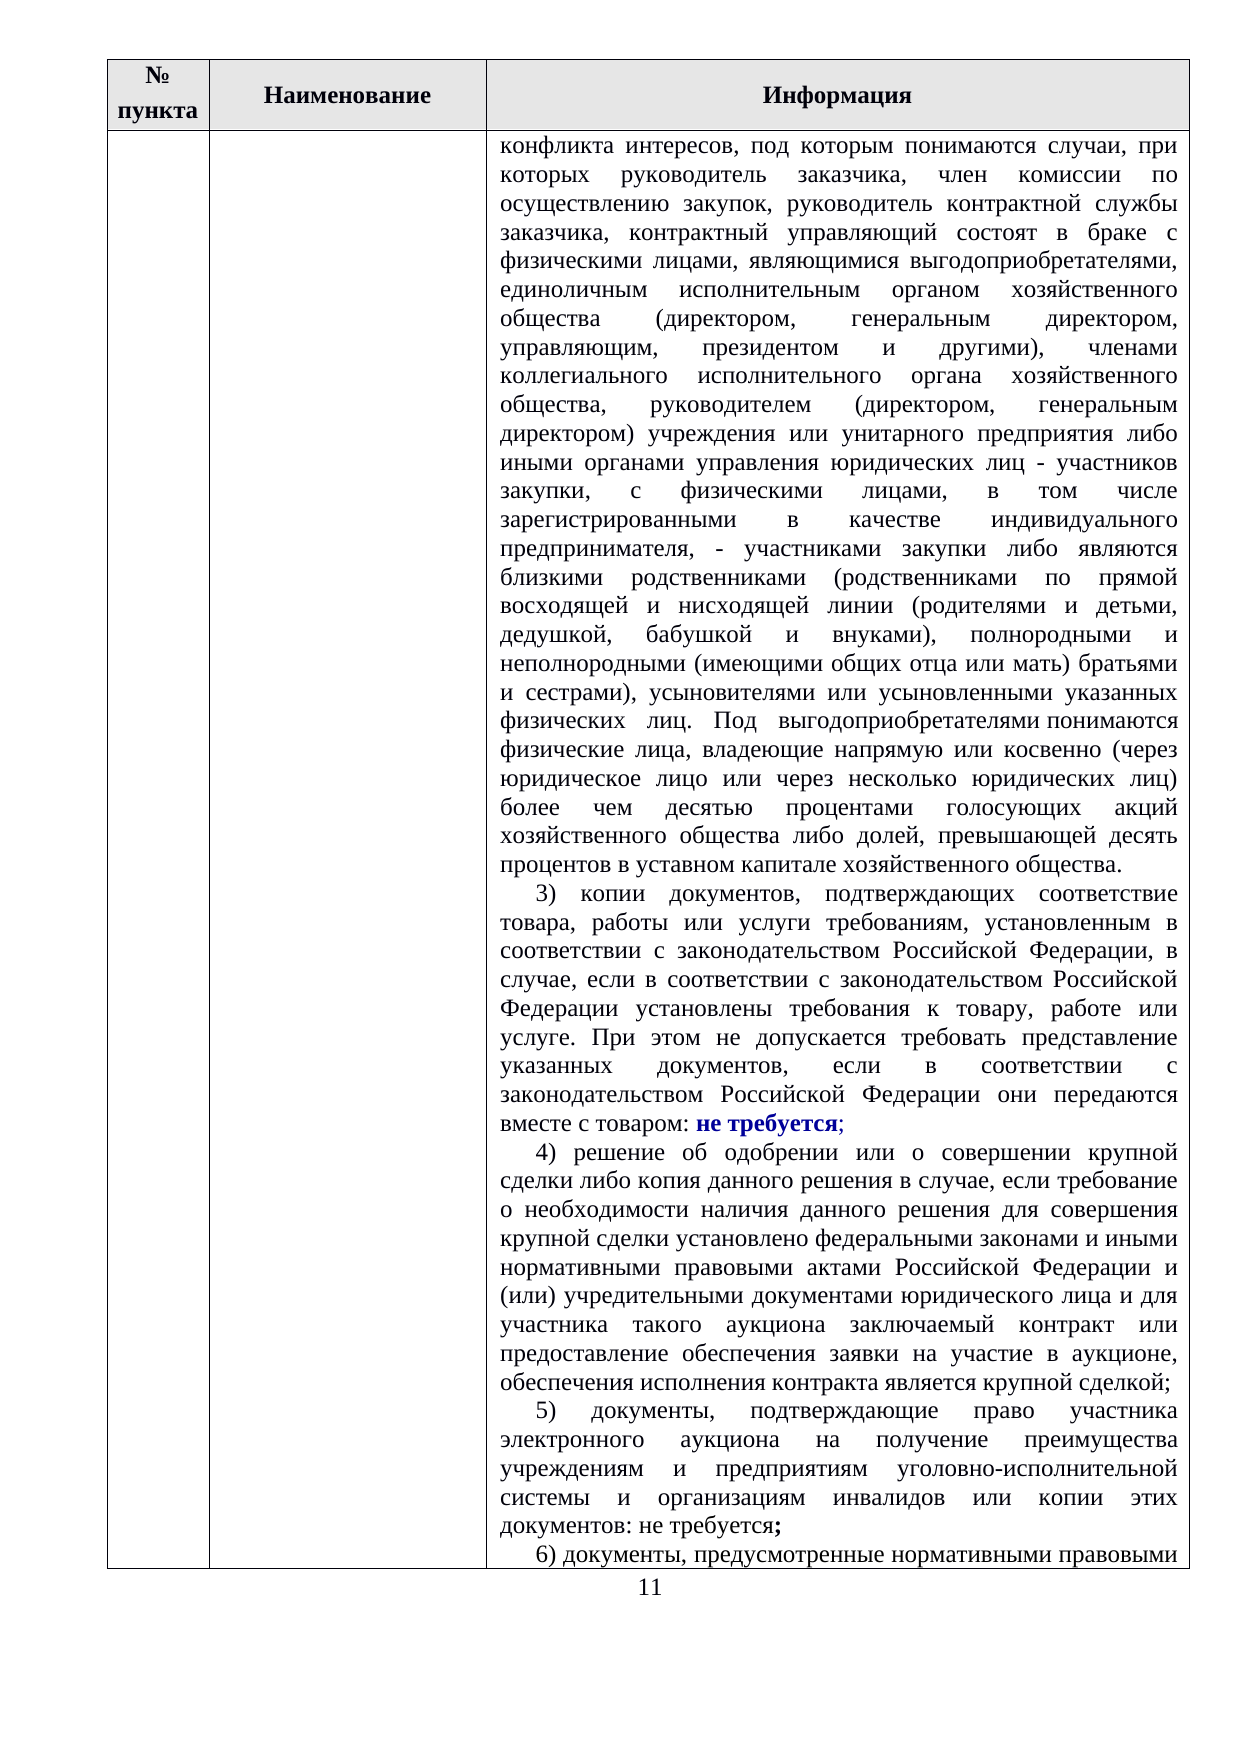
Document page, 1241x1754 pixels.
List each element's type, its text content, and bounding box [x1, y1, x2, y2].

table_header № пункта [108, 60, 209, 129]
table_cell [487, 131, 1189, 1568]
table_header Наименование [210, 60, 486, 129]
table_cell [210, 131, 486, 1568]
table_header Информация [487, 60, 1189, 129]
table_cell [108, 131, 209, 1568]
